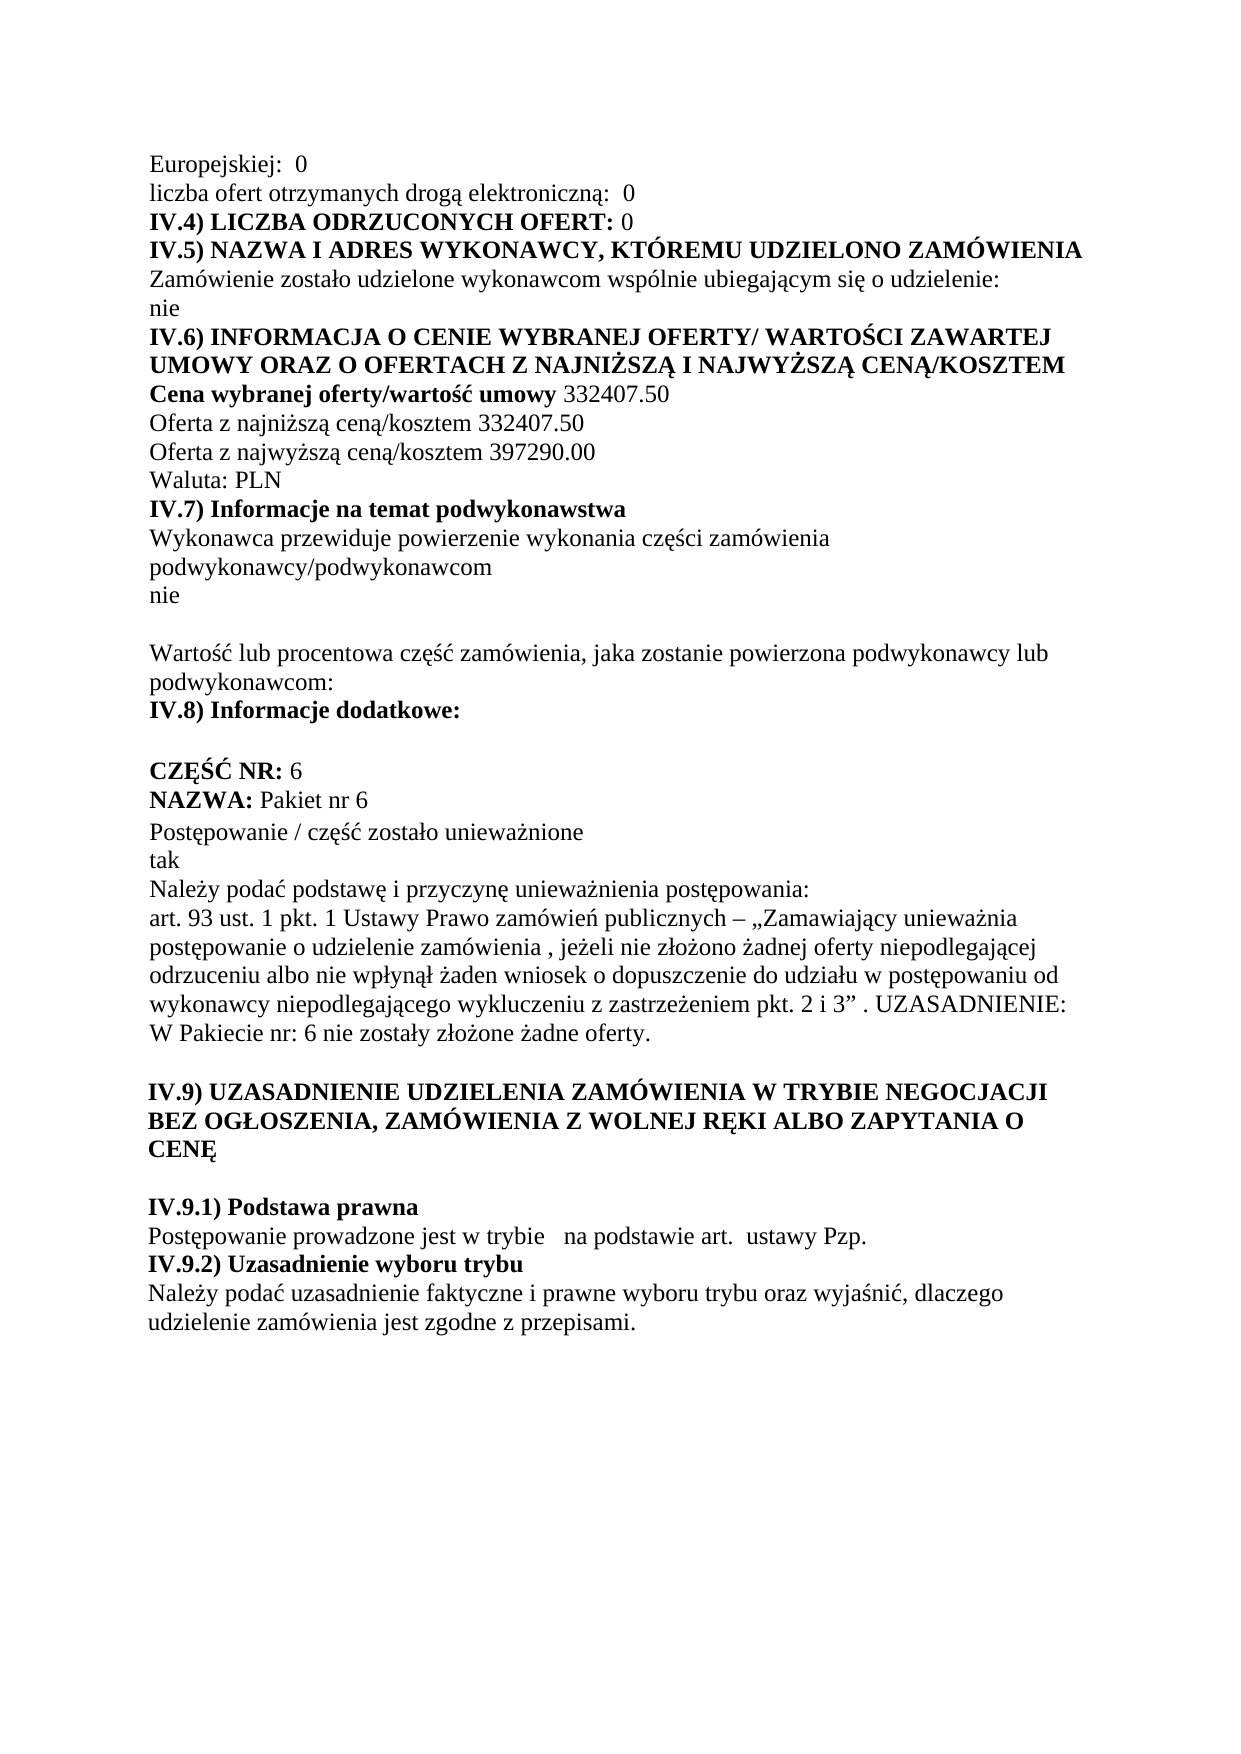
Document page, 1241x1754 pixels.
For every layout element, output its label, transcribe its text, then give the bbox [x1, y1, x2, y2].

text Należy podać uzasadnienie faktyczne i prawne wyboru trybu oraz wyjaśnić, dlaczego udzielenie zamówienia jest zgodne z przepisami. [148, 1278, 1093, 1336]
table_cell Postępowanie / część zostało unieważnione tak Należy podać podstawę i przyczynę unieważnienia postępowania: art. 93 ust. 1 pkt. 1 Ustawy Prawo zamówień publicznych – „Zamawiający unieważnia postępowanie o udzielenie zamówienia , jeżeli nie złożono żadnej oferty niepodlegającej odrzuceniu albo nie wpłynął żaden wniosek o dopuszczenie do udziału w postępowaniu od wykonawcy niepodlegającego wykluczeniu z zastrzeżeniem pkt. 2 i 3” . UZASADNIENIE: W Pakiecie nr: 6 nie zostały złożone żadne oferty. [148, 815, 1088, 1048]
text IV.9.2) Uzasadnienie wyboru trybu [148, 1249, 1093, 1278]
table_header CZĘŚĆ NR: 6 NAZWA: Pakiet nr 6 [148, 755, 1088, 815]
text Postępowanie prowadzone jest w trybie na podstawie art. ustawy Pzp. [148, 1221, 1093, 1249]
text IV.9) UZASADNIENIE UDZIELENIA ZAMÓWIENIA W TRYBIE NEGOCJACJI BEZ OGŁOSZENIA, ZAMÓWIENIA Z WOLNEJ RĘKI ALBO ZAPYTANIA O CENĘ [148, 1077, 1093, 1163]
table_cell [148, 148, 1093, 726]
text IV.9.1) Podstawa prawna [148, 1192, 1093, 1221]
